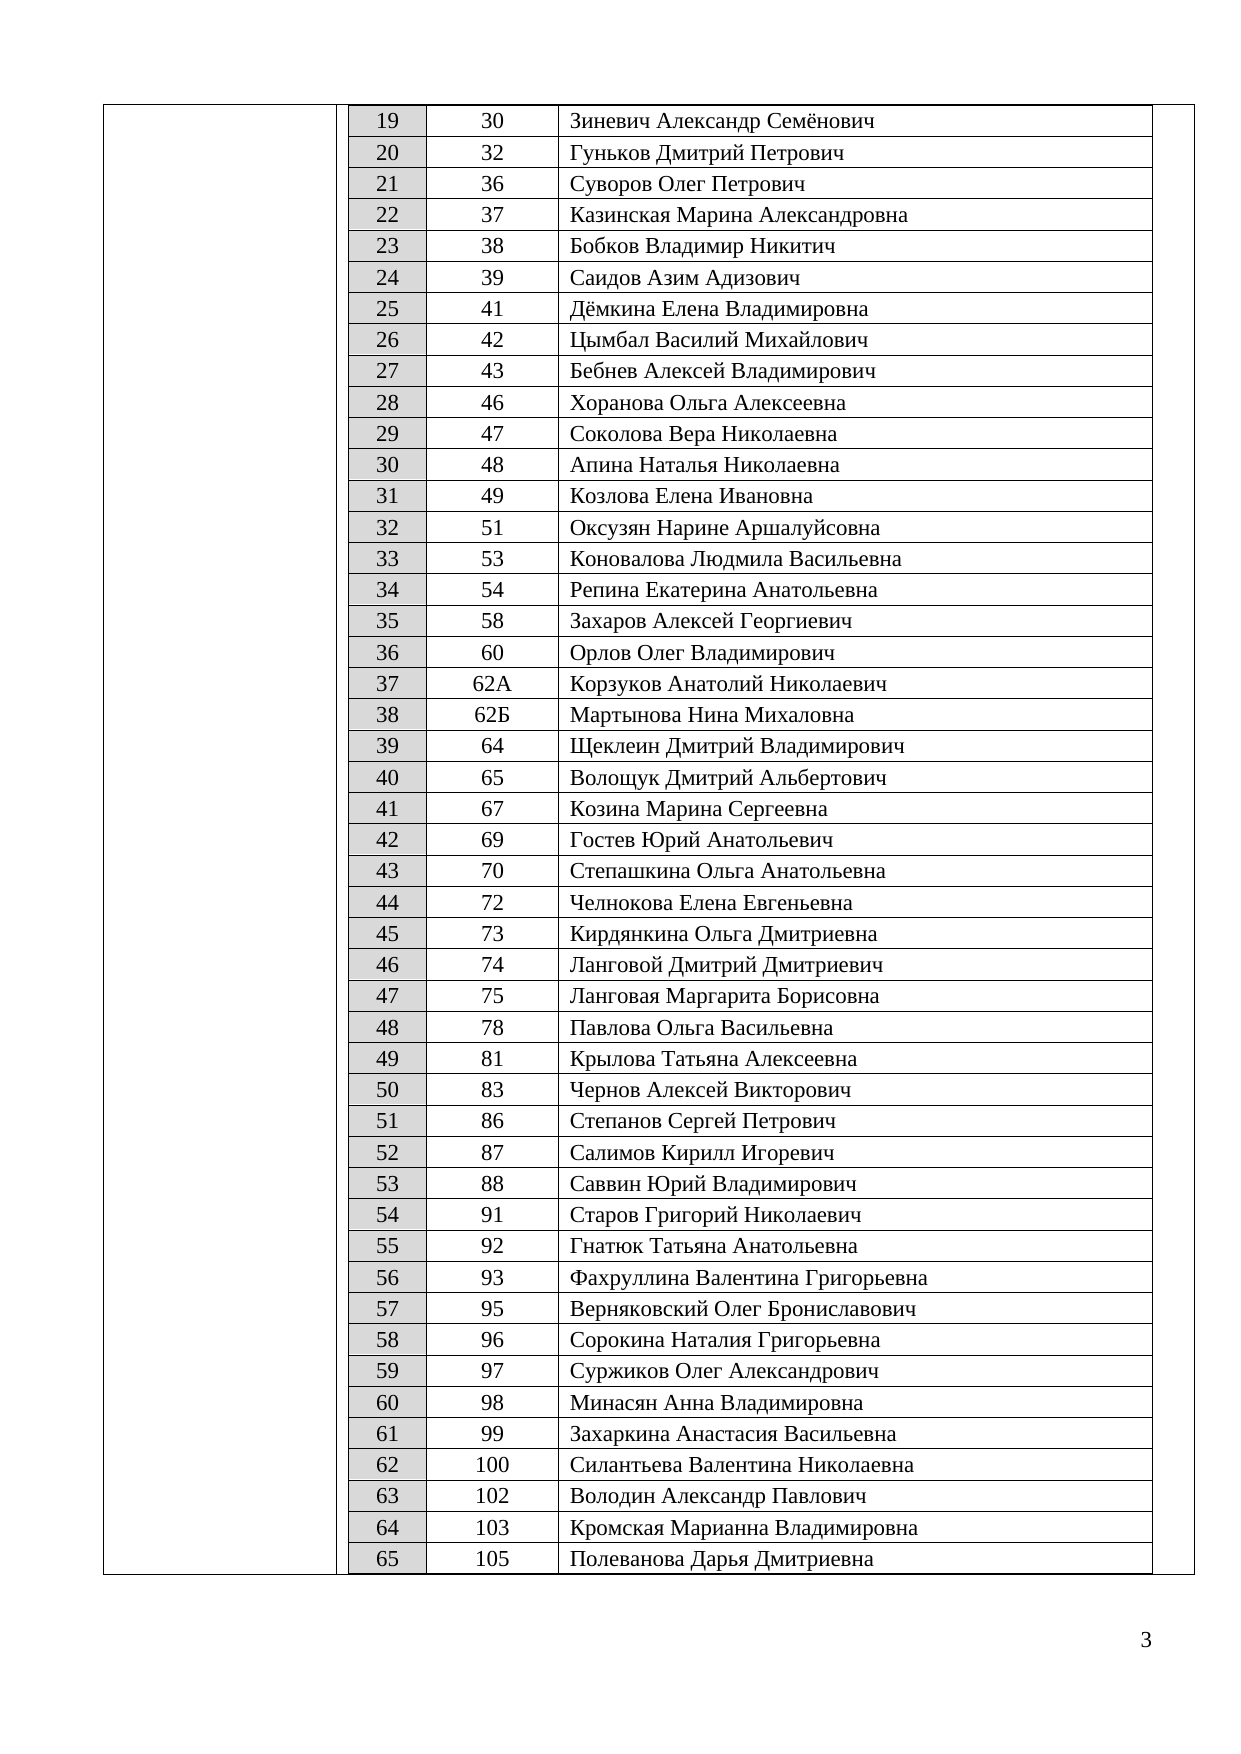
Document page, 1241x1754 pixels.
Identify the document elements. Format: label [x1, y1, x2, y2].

table_cell [427, 543, 558, 573]
table_cell [559, 981, 1152, 1011]
table_cell [427, 1074, 558, 1105]
table_cell [559, 324, 1152, 355]
table_cell [427, 668, 558, 698]
table_cell [559, 1418, 1152, 1448]
table_cell [1153, 105, 1194, 1574]
table_cell [427, 481, 558, 511]
table_cell [559, 1262, 1152, 1292]
table_cell [427, 1137, 558, 1167]
table_cell [337, 105, 348, 1574]
table_cell [559, 699, 1152, 730]
table_cell [559, 1293, 1152, 1323]
table_cell [427, 1481, 558, 1511]
table_cell [559, 887, 1152, 917]
table_cell [559, 106, 1152, 136]
table_cell [427, 981, 558, 1011]
table_cell [427, 1199, 558, 1230]
table_cell [559, 824, 1152, 855]
table_cell [559, 262, 1152, 292]
table_cell [427, 1012, 558, 1042]
table_cell [559, 1074, 1152, 1105]
table_cell [427, 1387, 558, 1417]
table_cell [427, 293, 558, 323]
table_cell [559, 543, 1152, 573]
table_cell [427, 1262, 558, 1292]
table_cell [559, 512, 1152, 542]
table_cell [559, 387, 1152, 417]
table_cell [427, 512, 558, 542]
table_cell [427, 449, 558, 480]
table_cell [104, 105, 336, 1574]
table_cell [427, 324, 558, 355]
table_cell [427, 606, 558, 636]
table_cell [559, 1512, 1152, 1542]
table_cell [559, 762, 1152, 792]
table_cell [427, 106, 558, 136]
table_cell [559, 356, 1152, 386]
table_cell [427, 887, 558, 917]
table_cell [427, 1512, 558, 1542]
table_cell [427, 1043, 558, 1073]
table_cell [427, 231, 558, 261]
table_cell [559, 949, 1152, 980]
table_cell [559, 606, 1152, 636]
table_cell [559, 449, 1152, 480]
table_cell [427, 1543, 558, 1573]
table_cell [559, 1199, 1152, 1230]
table_cell [559, 574, 1152, 605]
table_cell [559, 137, 1152, 167]
table_cell [427, 1418, 558, 1448]
table_cell [427, 262, 558, 292]
table_cell [427, 1231, 558, 1261]
table_cell [427, 418, 558, 448]
table_cell [427, 1356, 558, 1386]
table_cell [559, 1543, 1152, 1573]
table_cell [559, 418, 1152, 448]
table_cell [559, 199, 1152, 230]
table_cell [427, 949, 558, 980]
table_cell [559, 918, 1152, 948]
table_cell [427, 137, 558, 167]
table_cell [559, 793, 1152, 823]
table_cell [559, 231, 1152, 261]
table_cell [427, 762, 558, 792]
table_cell [559, 1449, 1152, 1480]
table_cell [559, 637, 1152, 667]
table_cell [427, 637, 558, 667]
table_cell [427, 918, 558, 948]
table_cell [559, 1168, 1152, 1198]
table_cell [427, 824, 558, 855]
table_cell [427, 387, 558, 417]
table_cell [559, 1012, 1152, 1042]
table_cell [559, 1043, 1152, 1073]
table_cell [559, 1231, 1152, 1261]
table_cell [427, 199, 558, 230]
table_cell [559, 1356, 1152, 1386]
table_cell [427, 699, 558, 730]
table_cell [559, 668, 1152, 698]
table_cell [559, 481, 1152, 511]
table_cell [427, 1293, 558, 1323]
table_cell [427, 1324, 558, 1355]
table_cell [427, 856, 558, 886]
table_cell [559, 856, 1152, 886]
table_cell [559, 1324, 1152, 1355]
table_cell [559, 1106, 1152, 1136]
table_cell [559, 731, 1152, 761]
table_cell [427, 356, 558, 386]
table_cell [559, 1137, 1152, 1167]
table_cell [559, 168, 1152, 198]
table_cell [559, 1481, 1152, 1511]
table_cell [559, 293, 1152, 323]
table_cell [427, 168, 558, 198]
table_cell [427, 574, 558, 605]
table_cell [559, 1387, 1152, 1417]
table_cell [427, 1106, 558, 1136]
table_cell [427, 1168, 558, 1198]
table_cell [427, 1449, 558, 1480]
table_cell [427, 793, 558, 823]
table_cell [427, 731, 558, 761]
